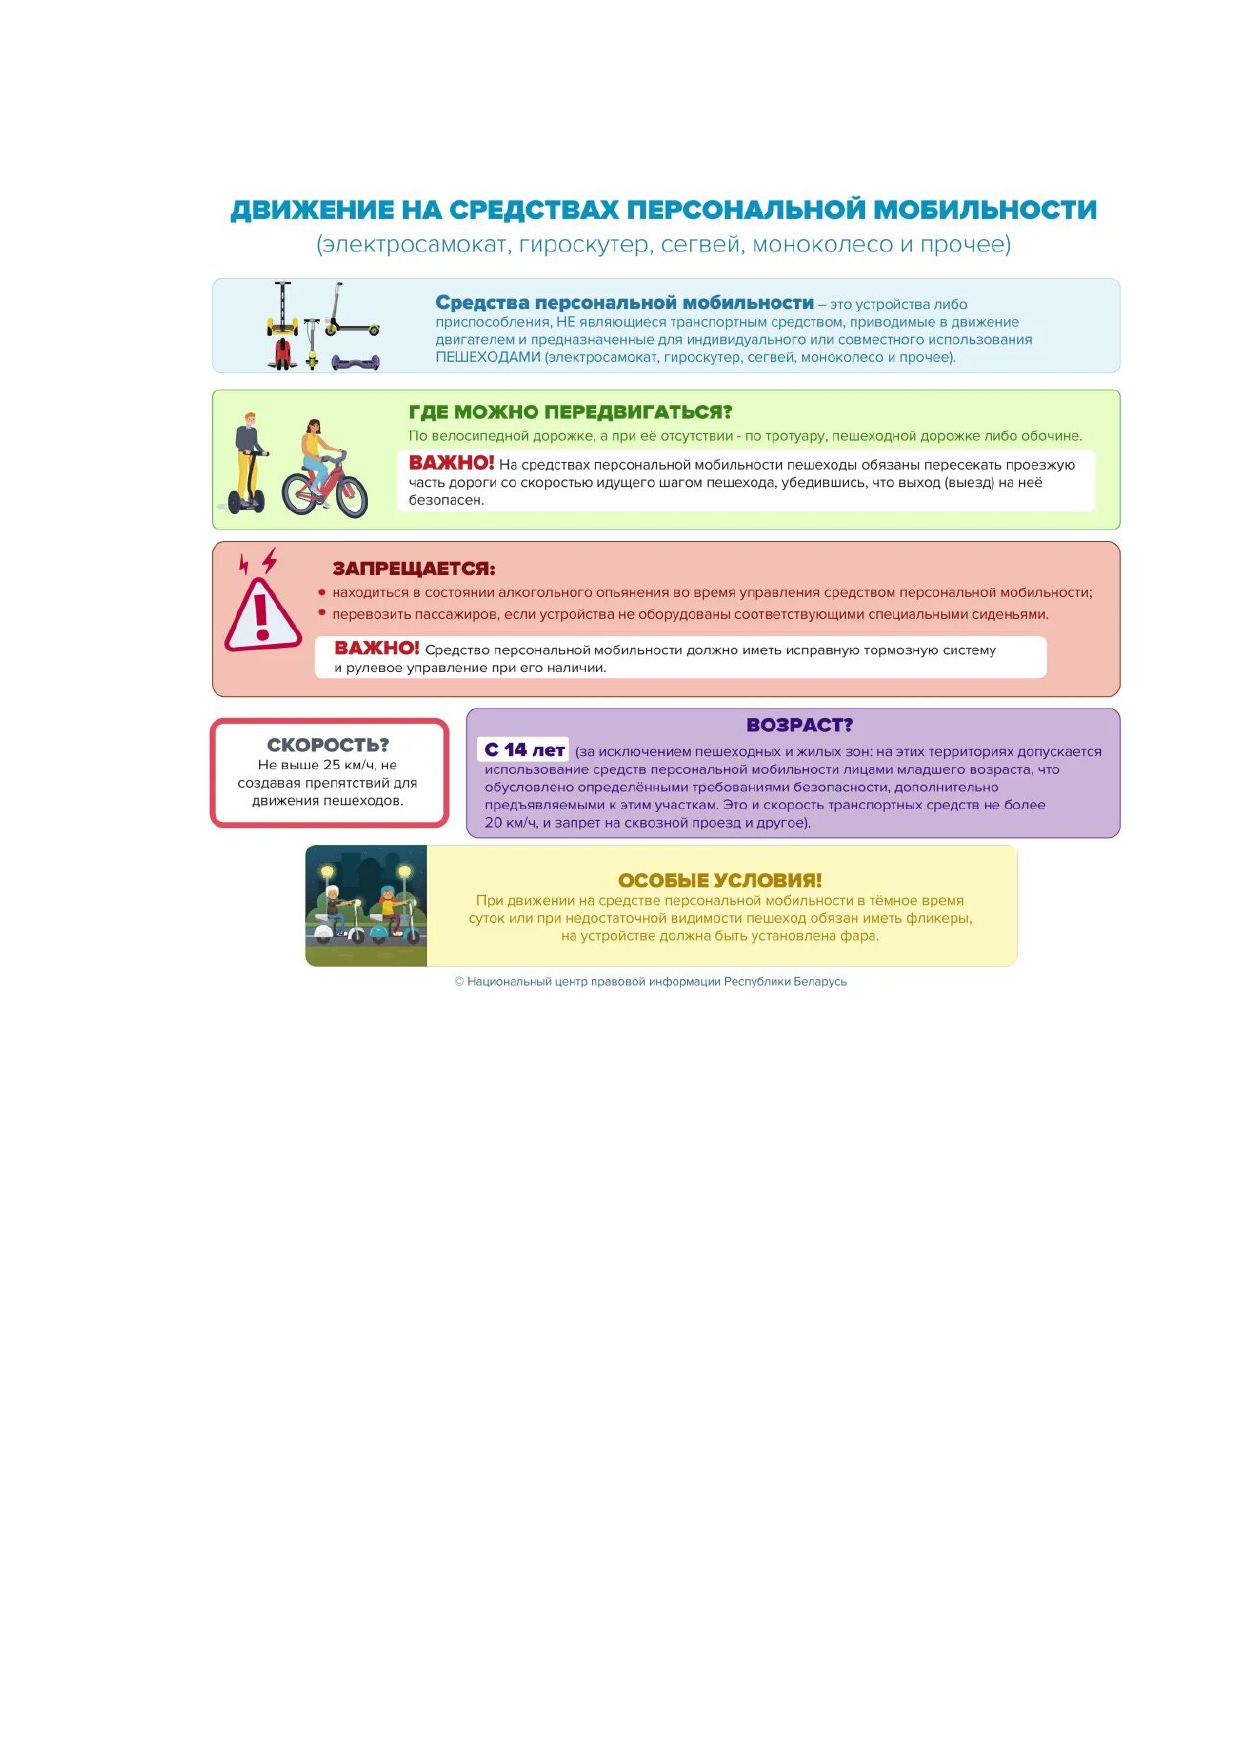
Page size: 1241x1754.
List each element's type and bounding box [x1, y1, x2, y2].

picture [177, 172, 1152, 1007]
